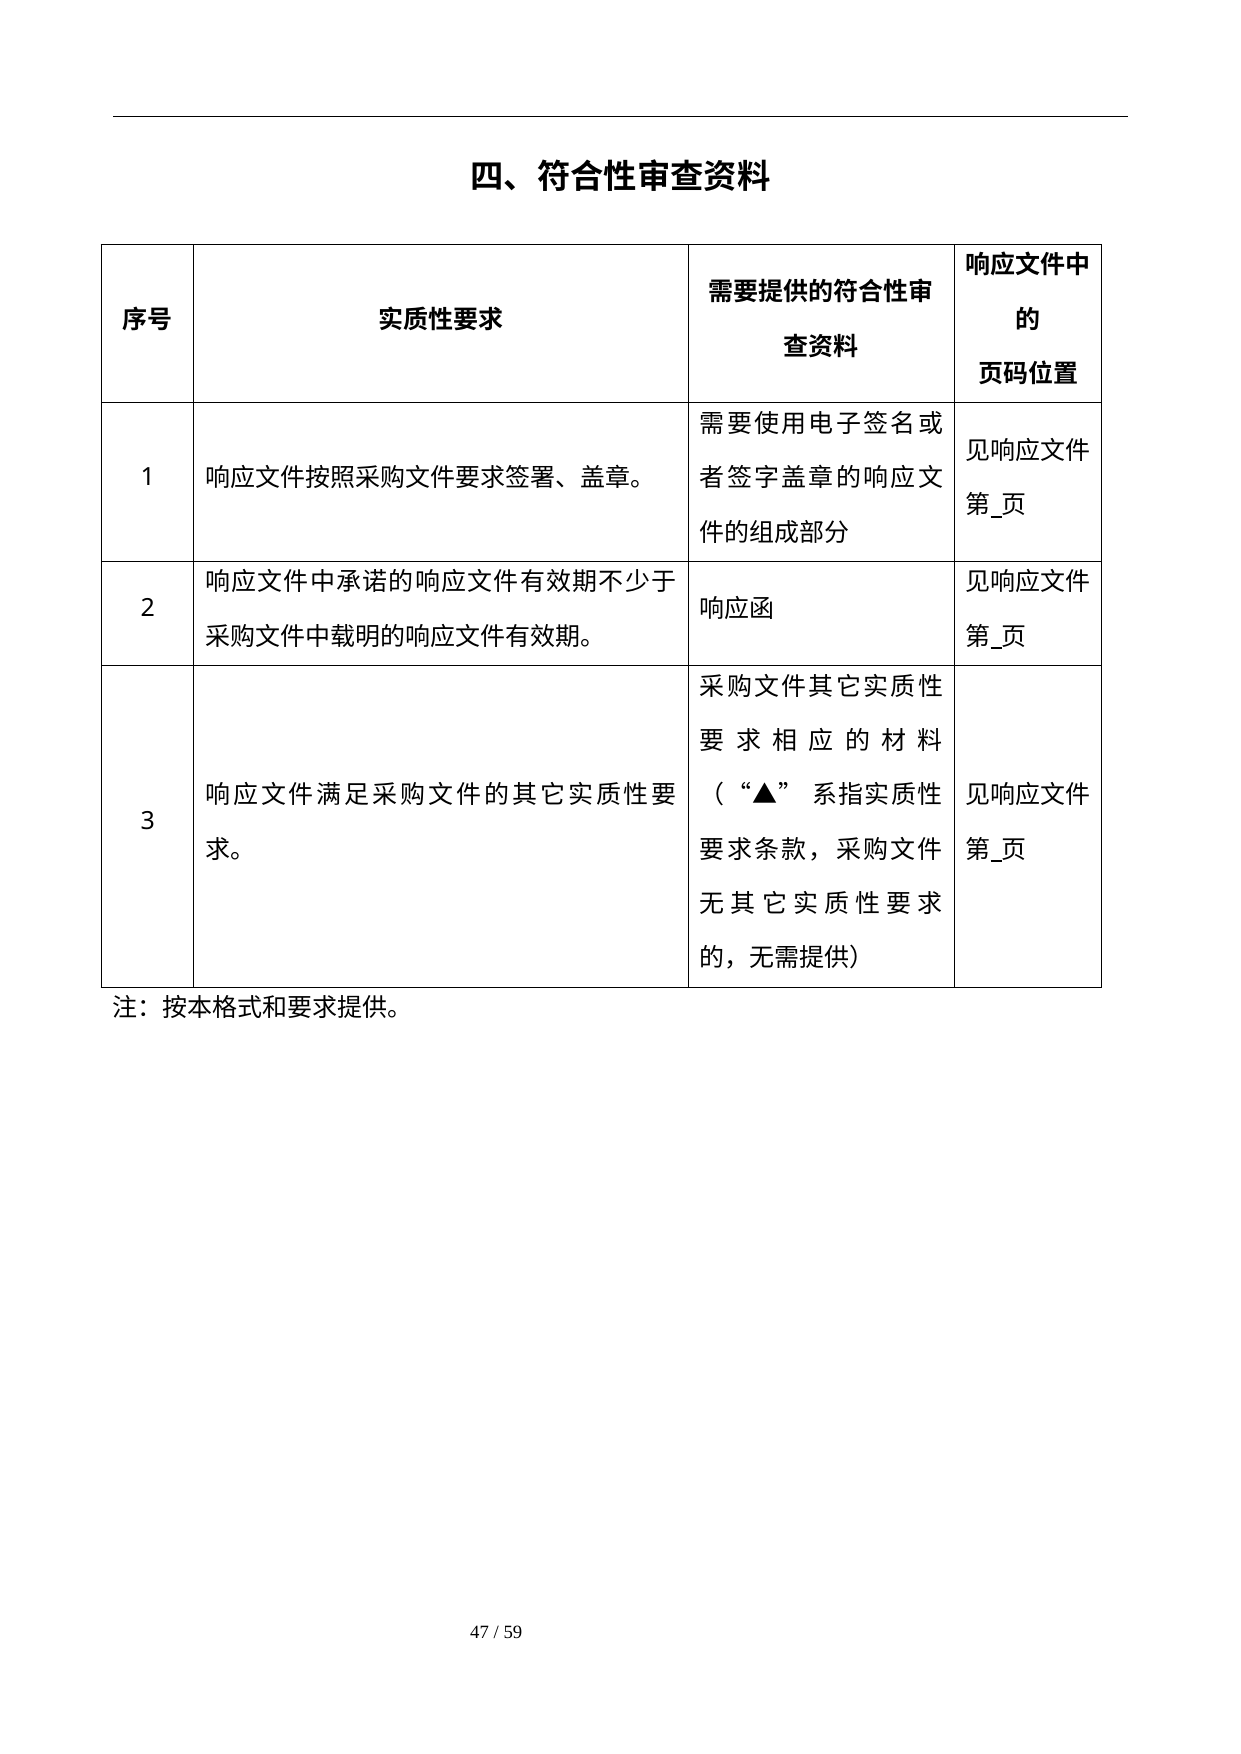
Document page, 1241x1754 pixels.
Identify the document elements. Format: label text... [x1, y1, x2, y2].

table_cell 2 [102, 562, 193, 665]
table_cell 见响应文件第 页 [955, 666, 1101, 987]
table_cell 需要使用电子签名或者签字盖章的响应文件的组成部分 [689, 403, 954, 561]
table_cell 见响应文件第 页 [955, 562, 1101, 665]
table_header 序号 [102, 245, 193, 402]
table_cell 见响应文件 第 页 [955, 403, 1101, 561]
table_cell 响应文件满足采购文件的其它实质性要求。 [194, 666, 688, 987]
table_cell 响应函 [689, 562, 954, 665]
table_cell 响应文件按照采购文件要求签署、盖章。 [194, 403, 688, 561]
table_header 响应文件中的 页码位置 [955, 245, 1101, 402]
table_header 实质性要求 [194, 245, 688, 402]
text 四、符合性审查资料 [112, 150, 1128, 198]
table_cell 采购文件其它实质性要求相应的材料（“▲” 系指实质性要求条款，采购文件无其它实质性要求的，无需提供） [689, 666, 954, 987]
table_cell 响应文件中承诺的响应文件有效期不少于采购文件中载明的响应文件有效期。 [194, 562, 688, 665]
table_cell 3 [102, 666, 193, 987]
table_cell 1 [102, 403, 193, 561]
table_header 需要提供的符合性审查资料 [689, 245, 954, 402]
text 注：按本格式和要求提供。 [112, 988, 1084, 1024]
